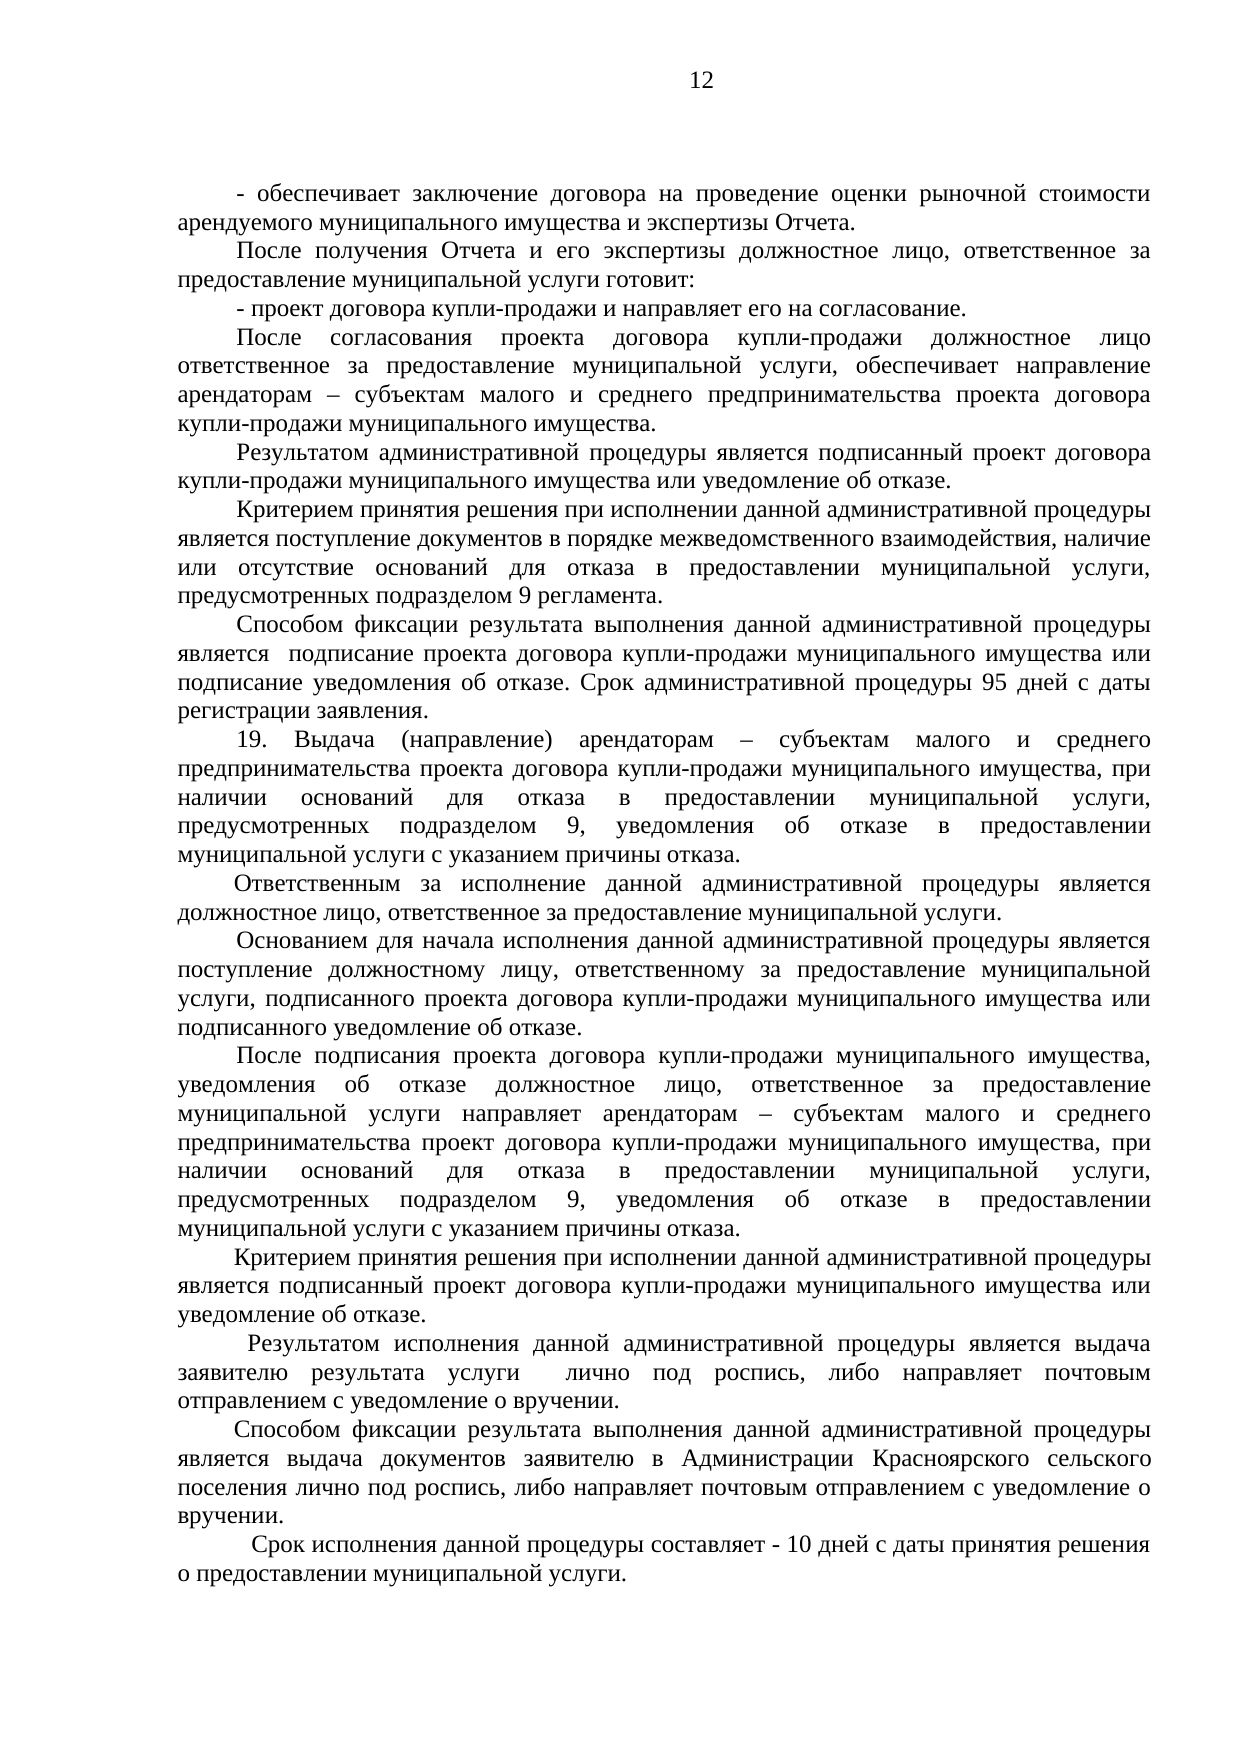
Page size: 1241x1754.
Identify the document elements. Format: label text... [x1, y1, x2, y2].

text После подписания проекта договора купли-продажи муниципального имущества, уведомления об отказе должностное лицо, ответственное за предоставление муниципальной услуги направляет арендаторам – субъектам малого и среднего предпринимательства проект договора купли-продажи муниципального имущества, при наличии оснований для отказа в предоставлении муниципальной услуги, предусмотренных подразделом 9, уведомления об отказе в предоставлении муниципальной услуги с указанием причины отказа. [177, 1040, 1152, 1242]
text Результатом исполнения данной административной процедуры является выдача заявителю результата услуги лично под роспись, либо направляет почтовым отправлением с уведомление о вручении. [177, 1328, 1152, 1414]
text - обеспечивает заключение договора на проведение оценки рыночной стоимости арендуемого муниципального имущества и экспертизы Отчета. [177, 178, 1152, 235]
text Срок исполнения данной процедуры составляет - 10 дней с даты принятия решения о предоставлении муниципальной услуги. [177, 1529, 1152, 1587]
text Способом фиксации результата выполнения данной административной процедуры является подписание проекта договора купли-продажи муниципального имущества или подписание уведомления об отказе. Срок административной процедуры 95 дней с даты регистрации заявления. [177, 609, 1152, 724]
text - проект договора купли-продажи и направляет его на согласование. [177, 293, 1152, 322]
text После согласования проекта договора купли-продажи должностное лицо ответственное за предоставление муниципальной услуги, обеспечивает направление арендаторам – субъектам малого и среднего предпринимательства проекта договора купли-продажи муниципального имущества. [177, 322, 1152, 437]
text Ответственным за исполнение данной административной процедуры является должностное лицо, ответственное за предоставление муниципальной услуги. [177, 868, 1152, 925]
text После получения Отчета и его экспертизы должностное лицо, ответственное за предоставление муниципальной услуги готовит: [177, 235, 1152, 293]
text 19. Выдача (направление) арендаторам – субъектам малого и среднего предпринимательства проекта договора купли-продажи муниципального имущества, при наличии оснований для отказа в предоставлении муниципальной услуги, предусмотренных подразделом 9, уведомления об отказе в предоставлении муниципальной услуги с указанием причины отказа. [177, 724, 1152, 868]
text Критерием принятия решения при исполнении данной административной процедуры является поступление документов в порядке межведомственного взаимодействия, наличие или отсутствие оснований для отказа в предоставлении муниципальной услуги, предусмотренных подразделом 9 регламента. [177, 494, 1152, 609]
text Основанием для начала исполнения данной административной процедуры является поступление должностному лицу, ответственному за предоставление муниципальной услуги, подписанного проекта договора купли-продажи муниципального имущества или подписанного уведомление об отказе. [177, 925, 1152, 1040]
text Критерием принятия решения при исполнении данной административной процедуры является подписанный проект договора купли-продажи муниципального имущества или уведомление об отказе. [177, 1242, 1152, 1328]
text Способом фиксации результата выполнения данной административной процедуры является выдача документов заявителю в Администрации Красноярского сельского поселения лично под роспись, либо направляет почтовым отправлением с уведомление о вручении. [177, 1414, 1152, 1529]
text Результатом административной процедуры является подписанный проект договора купли-продажи муниципального имущества или уведомление об отказе. [177, 437, 1152, 494]
